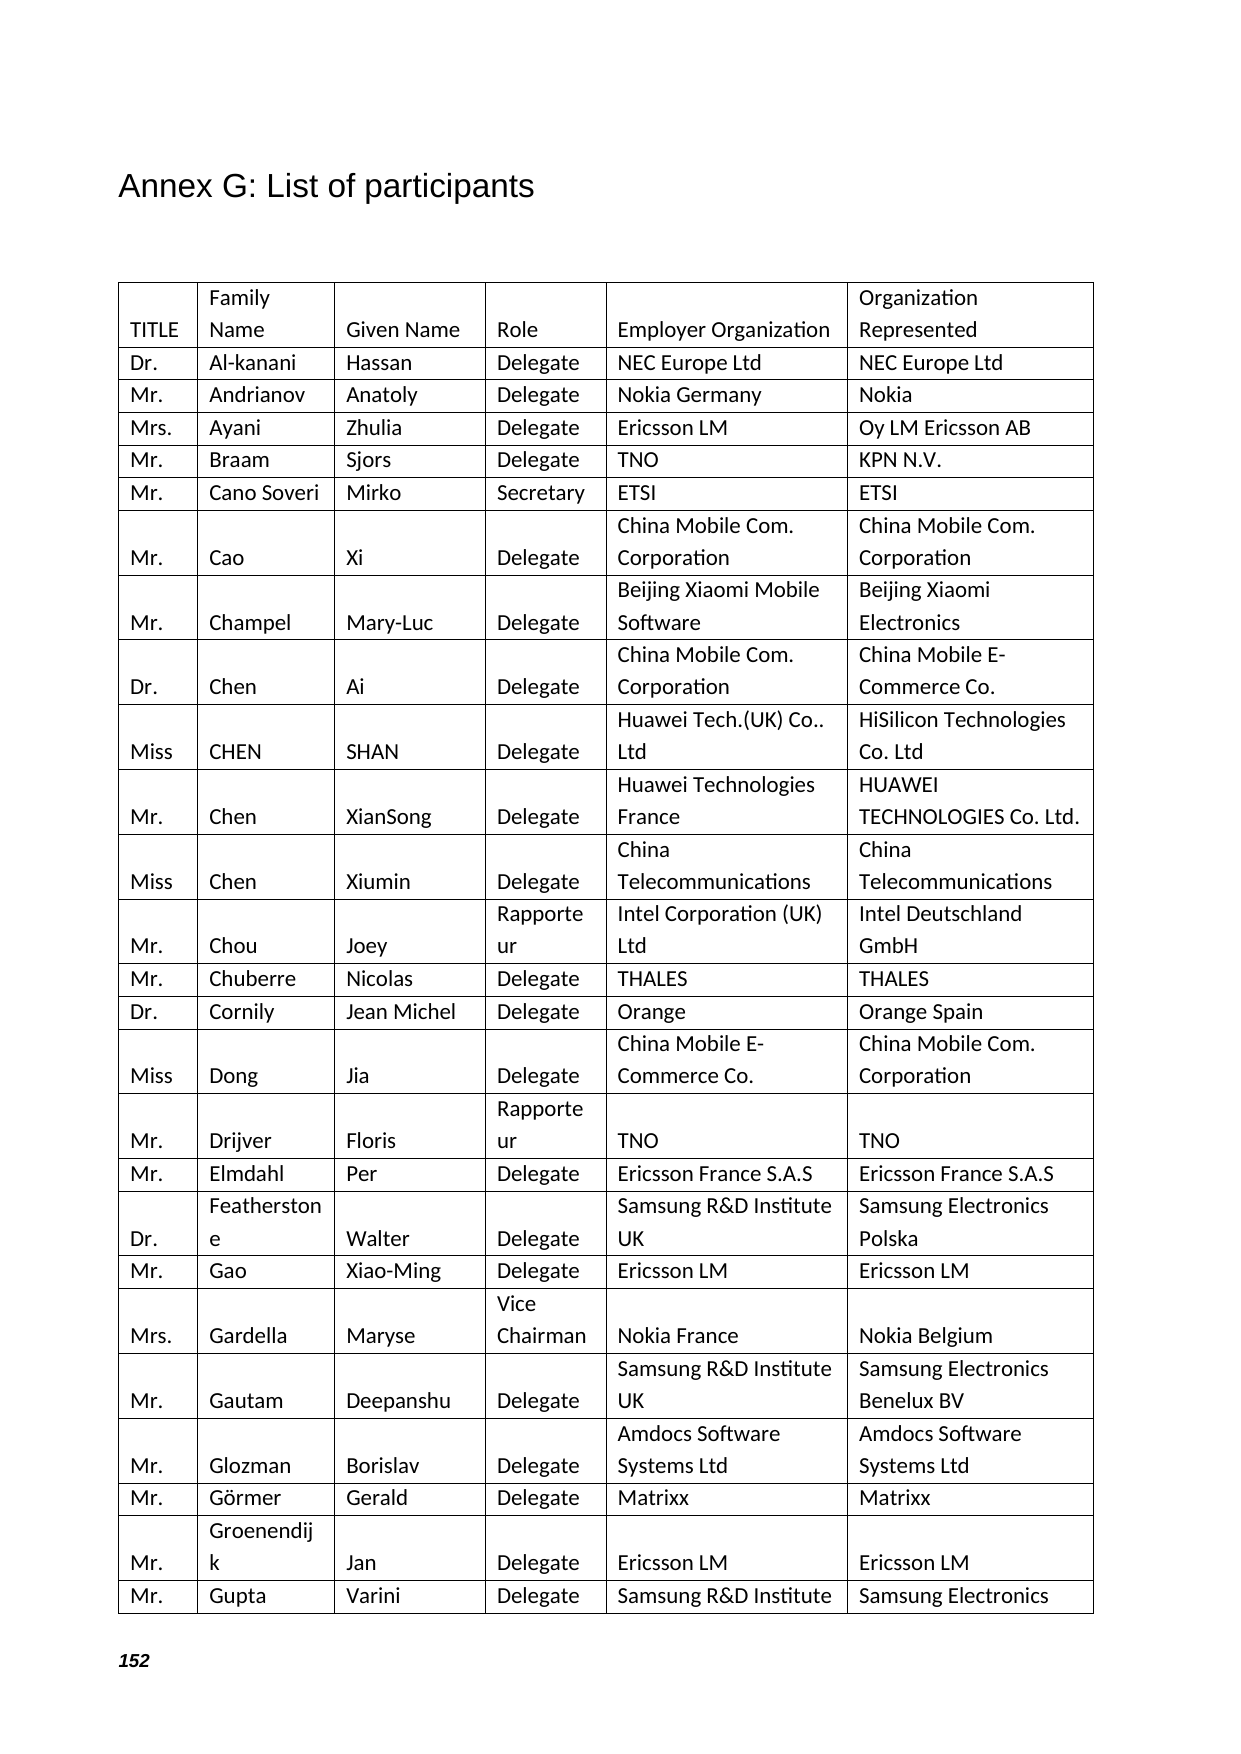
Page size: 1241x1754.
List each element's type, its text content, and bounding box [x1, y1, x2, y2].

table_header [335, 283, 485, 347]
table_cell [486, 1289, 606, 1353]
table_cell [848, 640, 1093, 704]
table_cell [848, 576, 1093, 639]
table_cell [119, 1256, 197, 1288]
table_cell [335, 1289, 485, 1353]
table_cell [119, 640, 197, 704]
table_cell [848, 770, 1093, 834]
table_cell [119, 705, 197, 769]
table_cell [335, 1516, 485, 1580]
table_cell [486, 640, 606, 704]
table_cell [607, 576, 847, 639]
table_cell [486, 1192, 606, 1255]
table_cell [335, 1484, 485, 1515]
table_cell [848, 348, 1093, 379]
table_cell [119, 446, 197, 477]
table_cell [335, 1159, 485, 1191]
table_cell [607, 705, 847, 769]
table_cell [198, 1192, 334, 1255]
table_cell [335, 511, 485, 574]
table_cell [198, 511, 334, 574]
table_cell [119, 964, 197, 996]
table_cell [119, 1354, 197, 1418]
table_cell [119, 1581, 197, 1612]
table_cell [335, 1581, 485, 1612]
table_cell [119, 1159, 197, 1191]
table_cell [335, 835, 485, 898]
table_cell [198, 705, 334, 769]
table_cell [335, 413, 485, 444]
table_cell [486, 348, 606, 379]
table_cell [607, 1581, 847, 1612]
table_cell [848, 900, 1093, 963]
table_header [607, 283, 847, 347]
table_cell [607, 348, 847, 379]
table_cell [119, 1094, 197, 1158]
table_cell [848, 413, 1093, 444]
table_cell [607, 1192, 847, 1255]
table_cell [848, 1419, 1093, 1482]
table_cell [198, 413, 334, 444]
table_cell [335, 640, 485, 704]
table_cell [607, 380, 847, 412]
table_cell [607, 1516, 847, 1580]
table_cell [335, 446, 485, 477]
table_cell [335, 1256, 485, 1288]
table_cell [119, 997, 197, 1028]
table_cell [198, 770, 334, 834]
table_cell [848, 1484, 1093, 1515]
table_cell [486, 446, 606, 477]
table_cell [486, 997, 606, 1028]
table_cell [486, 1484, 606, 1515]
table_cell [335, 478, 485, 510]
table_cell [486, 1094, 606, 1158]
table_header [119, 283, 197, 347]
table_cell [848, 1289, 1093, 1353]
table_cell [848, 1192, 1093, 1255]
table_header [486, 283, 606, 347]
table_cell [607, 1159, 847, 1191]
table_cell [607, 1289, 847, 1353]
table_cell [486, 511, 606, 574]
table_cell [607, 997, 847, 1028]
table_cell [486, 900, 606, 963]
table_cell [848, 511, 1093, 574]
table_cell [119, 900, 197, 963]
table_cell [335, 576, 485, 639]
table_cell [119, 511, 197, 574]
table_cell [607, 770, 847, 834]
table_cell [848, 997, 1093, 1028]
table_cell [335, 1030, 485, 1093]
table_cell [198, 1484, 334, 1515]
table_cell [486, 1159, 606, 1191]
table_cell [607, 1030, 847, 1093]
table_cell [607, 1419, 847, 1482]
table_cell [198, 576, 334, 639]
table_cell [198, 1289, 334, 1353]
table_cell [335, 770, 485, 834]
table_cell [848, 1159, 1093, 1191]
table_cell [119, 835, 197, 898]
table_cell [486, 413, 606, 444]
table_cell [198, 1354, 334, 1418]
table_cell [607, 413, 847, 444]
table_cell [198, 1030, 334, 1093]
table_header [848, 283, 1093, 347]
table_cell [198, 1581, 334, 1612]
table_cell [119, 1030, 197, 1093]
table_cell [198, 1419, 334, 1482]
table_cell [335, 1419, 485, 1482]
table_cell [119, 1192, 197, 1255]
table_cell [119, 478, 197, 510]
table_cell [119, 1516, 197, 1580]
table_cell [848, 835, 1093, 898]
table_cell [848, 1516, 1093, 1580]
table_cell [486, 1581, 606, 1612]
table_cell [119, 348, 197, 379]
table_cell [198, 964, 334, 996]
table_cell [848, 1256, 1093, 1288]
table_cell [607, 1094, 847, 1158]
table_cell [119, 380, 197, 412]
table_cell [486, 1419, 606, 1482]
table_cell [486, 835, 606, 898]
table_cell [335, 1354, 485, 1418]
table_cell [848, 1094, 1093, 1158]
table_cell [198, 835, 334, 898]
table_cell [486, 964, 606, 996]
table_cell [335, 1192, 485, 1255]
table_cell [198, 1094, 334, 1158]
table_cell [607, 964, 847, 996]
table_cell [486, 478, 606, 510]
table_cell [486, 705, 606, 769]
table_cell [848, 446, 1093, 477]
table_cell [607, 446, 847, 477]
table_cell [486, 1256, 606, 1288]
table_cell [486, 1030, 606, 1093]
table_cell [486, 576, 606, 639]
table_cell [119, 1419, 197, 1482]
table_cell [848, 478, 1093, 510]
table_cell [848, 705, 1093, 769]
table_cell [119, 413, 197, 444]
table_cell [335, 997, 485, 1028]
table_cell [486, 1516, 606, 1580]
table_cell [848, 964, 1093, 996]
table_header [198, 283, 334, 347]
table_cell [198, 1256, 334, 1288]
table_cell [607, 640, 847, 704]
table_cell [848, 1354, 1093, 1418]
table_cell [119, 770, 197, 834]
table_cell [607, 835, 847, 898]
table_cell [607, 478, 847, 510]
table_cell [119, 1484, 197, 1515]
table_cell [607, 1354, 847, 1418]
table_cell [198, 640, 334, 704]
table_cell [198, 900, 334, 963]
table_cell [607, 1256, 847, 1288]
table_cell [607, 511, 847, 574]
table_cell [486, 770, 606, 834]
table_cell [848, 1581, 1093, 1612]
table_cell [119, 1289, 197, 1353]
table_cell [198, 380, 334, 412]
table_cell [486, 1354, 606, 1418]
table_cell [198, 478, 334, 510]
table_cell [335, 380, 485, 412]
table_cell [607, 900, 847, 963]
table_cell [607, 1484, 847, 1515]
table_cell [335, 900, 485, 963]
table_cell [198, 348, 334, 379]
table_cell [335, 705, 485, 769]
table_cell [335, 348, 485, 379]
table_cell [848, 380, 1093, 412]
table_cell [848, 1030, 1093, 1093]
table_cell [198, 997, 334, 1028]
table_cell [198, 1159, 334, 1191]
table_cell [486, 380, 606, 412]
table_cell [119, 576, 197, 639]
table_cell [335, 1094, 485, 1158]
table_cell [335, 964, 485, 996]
subtitle Annex G: List of participants [118, 166, 1122, 205]
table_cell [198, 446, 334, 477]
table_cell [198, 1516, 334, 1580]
